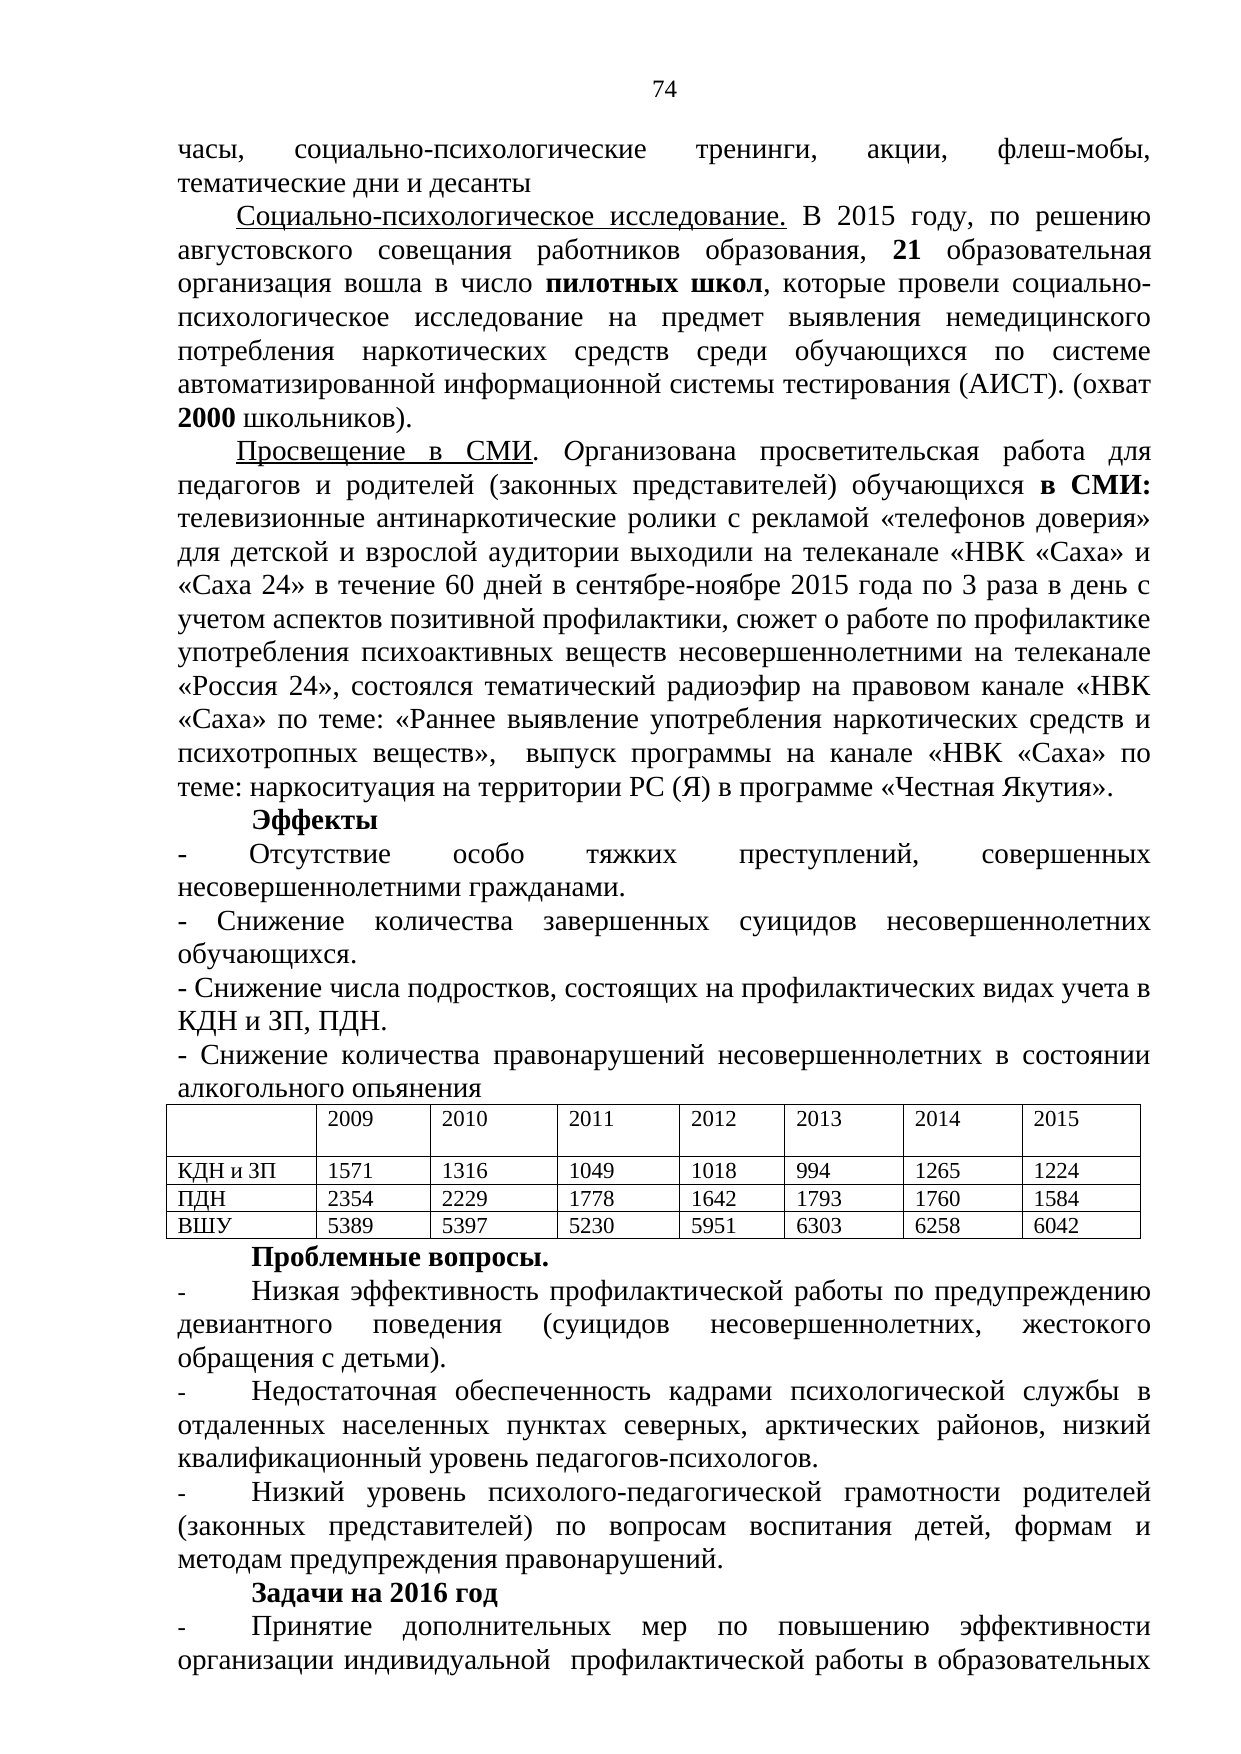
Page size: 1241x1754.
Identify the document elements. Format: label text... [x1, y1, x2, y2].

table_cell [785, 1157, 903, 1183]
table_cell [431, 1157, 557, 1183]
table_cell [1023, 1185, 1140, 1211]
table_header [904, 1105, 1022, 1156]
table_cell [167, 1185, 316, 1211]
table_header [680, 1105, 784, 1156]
list Недостаточная обеспеченность кадрами психологической службы в отдаленных населенных пунктах северных, арктических районов, низкий квалификационный уровень педагогов-психологов. [177, 1373, 1152, 1474]
list Низкая эффективность профилактической работы по предупреждению девиантного поведения (суицидов несовершеннолетних, жестокого обращения с детьми). [177, 1273, 1152, 1373]
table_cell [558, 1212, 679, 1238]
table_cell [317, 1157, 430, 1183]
text Социально-психологическое исследование. В 2015 году, по решению августовского совещания работников образования, 21 образовательная организация вошла в число пилотных школ, которые провели социально-психологическое исследование на предмет выявления немедицинского потребления наркотических средств среди обучающихся по системе автоматизированной информационной системы тестирования (АИСТ). (охват 2000 школьников). [177, 198, 1152, 433]
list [177, 1608, 1152, 1675]
text Проблемные вопросы. [177, 1239, 1152, 1273]
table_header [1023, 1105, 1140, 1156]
text - Снижение количества завершенных суицидов несовершеннолетних обучающихся. [177, 903, 1152, 970]
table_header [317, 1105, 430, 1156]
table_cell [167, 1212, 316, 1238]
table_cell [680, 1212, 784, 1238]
list Низкий уровень психолого-педагогической грамотности родителей (законных представителей) по вопросам воспитания детей, формам и методам предупреждения правонарушений. [177, 1474, 1152, 1575]
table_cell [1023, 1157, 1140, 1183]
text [177, 131, 1152, 198]
text - Снижение числа подростков, состоящих на профилактических видах учета в КДН и ЗП, ПДН. [177, 970, 1152, 1037]
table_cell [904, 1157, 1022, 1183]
text Задачи на 2016 год [118, 1575, 1181, 1608]
text - Отсутствие особо тяжких преступлений, совершенных несовершеннолетними гражданами. [177, 836, 1152, 903]
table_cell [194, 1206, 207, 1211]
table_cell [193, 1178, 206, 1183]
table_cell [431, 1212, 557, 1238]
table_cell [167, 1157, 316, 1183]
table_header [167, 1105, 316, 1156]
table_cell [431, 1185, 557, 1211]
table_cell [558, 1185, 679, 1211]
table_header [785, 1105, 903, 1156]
text Просвещение в СМИ. Организована просветительская работа для педагогов и родителей (законных представителей) обучающихся в СМИ: телевизионные антинаркотические ролики с рекламой «телефонов доверия» для детской и взрослой аудитории выходили на телеканале «НВК «Саха» и «Саха 24» в течение 60 дней в сентябре-ноябре 2015 года по 3 раза в день с учетом аспектов позитивной профилактики, сюжет о работе по профилактике употребления психоактивных веществ несовершеннолетними на телеканале «Россия 24», состоялся тематический радиоэфир на правовом канале «НВК «Саха» по теме: «Раннее выявление употребления наркотических средств и психотропных веществ», выпуск программы на канале «НВК «Саха» по теме: наркоситуация на территории РС (Я) в программе «Честная Якутия». [177, 433, 1152, 802]
text Эффекты [177, 802, 1152, 836]
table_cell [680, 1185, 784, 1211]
text - Снижение количества правонарушений несовершеннолетних в состоянии алкогольного опьянения [177, 1037, 1152, 1104]
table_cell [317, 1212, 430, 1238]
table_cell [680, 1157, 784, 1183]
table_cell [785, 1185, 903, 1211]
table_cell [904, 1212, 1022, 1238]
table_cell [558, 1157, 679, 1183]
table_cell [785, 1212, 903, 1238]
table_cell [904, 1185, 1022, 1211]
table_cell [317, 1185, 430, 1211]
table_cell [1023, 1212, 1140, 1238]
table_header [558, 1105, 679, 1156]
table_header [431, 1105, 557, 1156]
